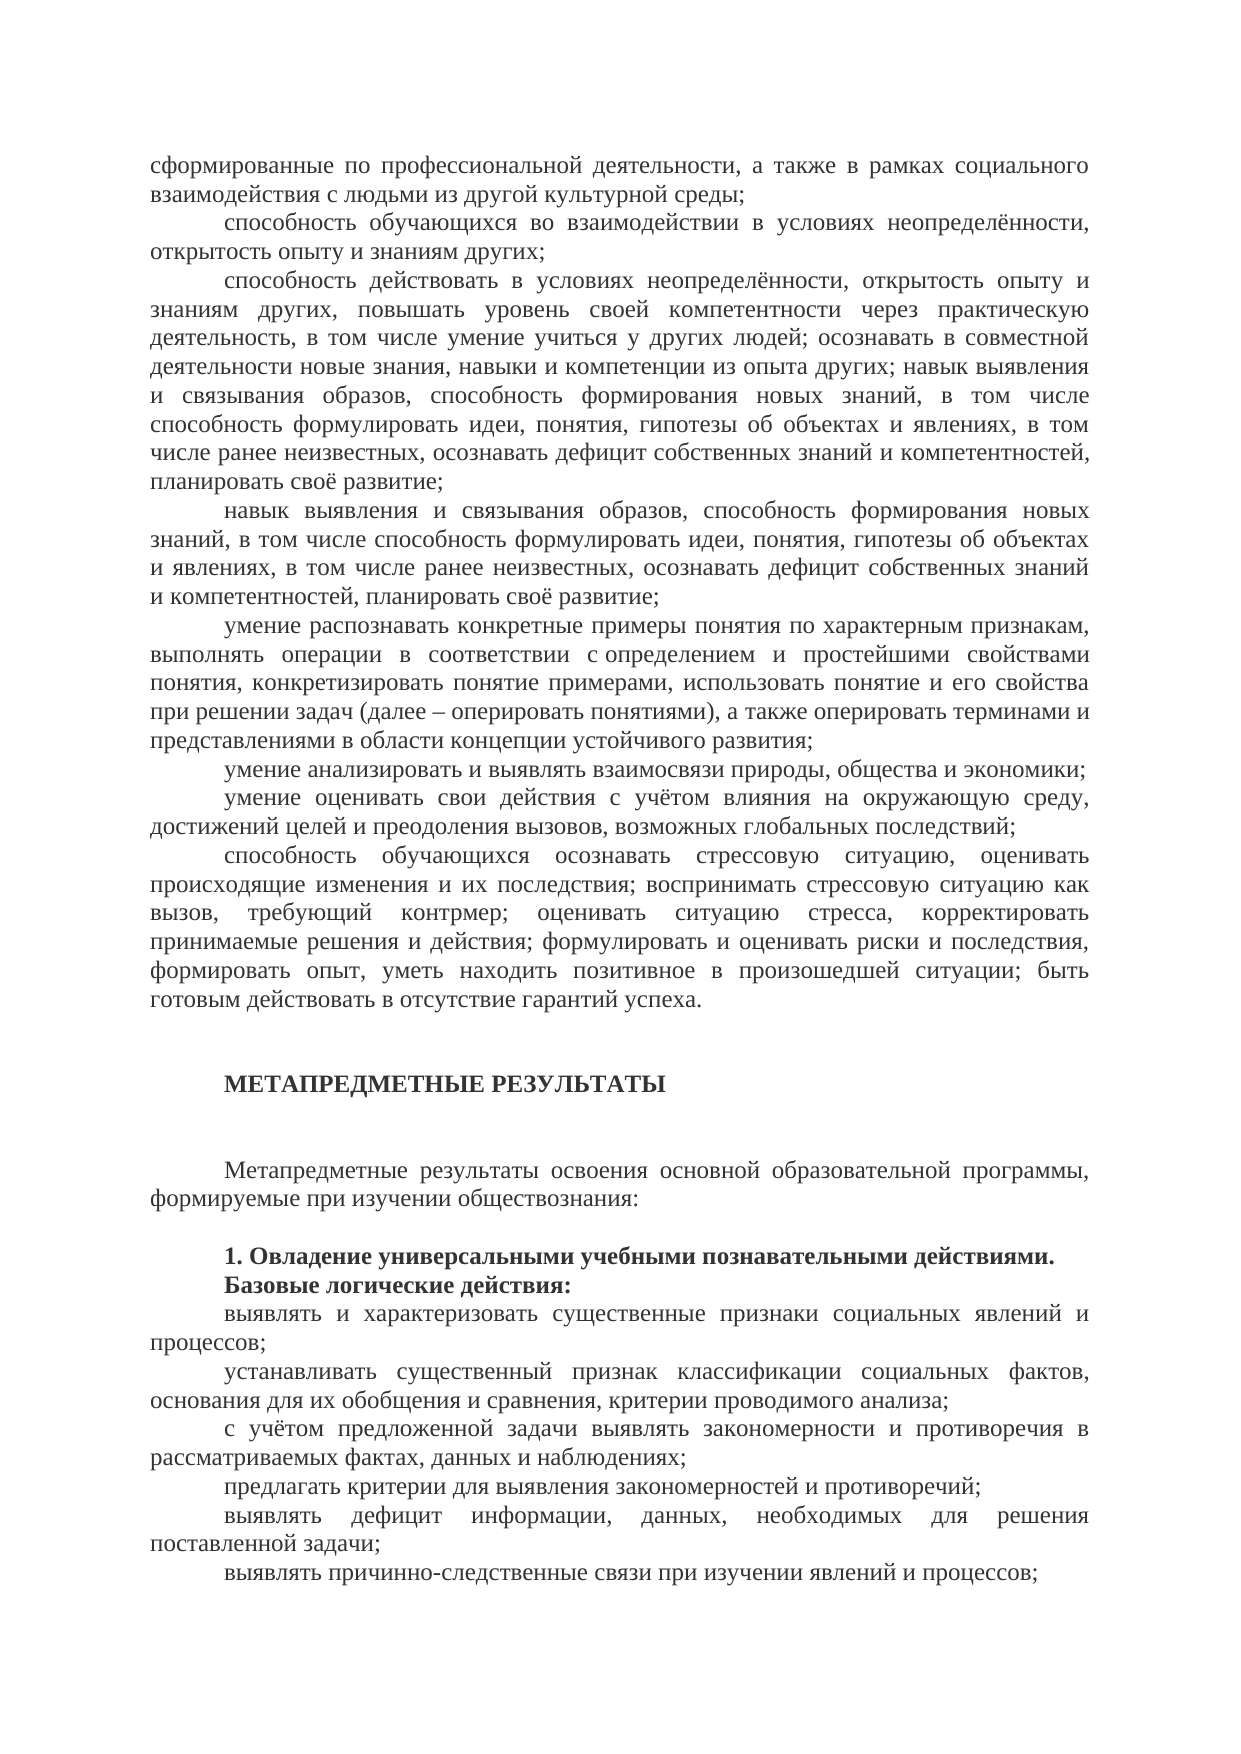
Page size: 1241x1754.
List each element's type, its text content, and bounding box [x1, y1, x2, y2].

text способность обучающихся во взаимодействии в условиях неопределённости, открытость опыту и знаниям других; [150, 207, 1090, 265]
text выявлять и характеризовать существенные признаки социальных явлений и процессов; [150, 1298, 1090, 1356]
text МЕТАПРЕДМЕТНЫЕ РЕЗУЛЬТАТЫ [150, 1069, 1090, 1098]
text умение оценивать свои действия с учётом влияния на окружающую среду, достижений целей и преодоления вызовов, возможных глобальных последствий; [150, 782, 1090, 840]
text выявлять дефицит информации, данных, необходимых для решения поставленной задачи; [150, 1500, 1090, 1557]
text предлагать критерии для выявления закономерностей и противоречий; [150, 1471, 1090, 1500]
text 1. Овладение универсальными учебными познавательными действиями. [150, 1241, 1090, 1270]
text умение анализировать и выявлять взаимосвязи природы, общества и экономики; [150, 754, 1090, 782]
text способность действовать в условиях неопределённости, открытость опыту и знаниям других, повышать уровень своей компетентности через практическую деятельность, в том числе умение учиться у других людей; осознавать в совместной деятельности новые знания, навыки и компетенции из опыта других; навык выявления и связывания образов, способность формирования новых знаний, в том числе способность формулировать идеи, понятия, гипотезы об объектах и явлениях, в том числе ранее неизвестных, осознавать дефицит собственных знаний и компетентностей, планировать своё развитие; [150, 265, 1090, 495]
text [150, 150, 1090, 207]
text Метапредметные результаты освоения основной образовательной программы, формируемые при изучении обществознания: [150, 1155, 1090, 1212]
text выявлять причинно-следственные связи при изучении явлений и процессов; [150, 1557, 1090, 1586]
text Базовые логические действия: [150, 1270, 1090, 1298]
text с учётом предложенной задачи выявлять закономерности и противоречия в рассматриваемых фактах, данных и наблюдениях; [150, 1413, 1090, 1471]
text способность обучающихся осознавать стрессовую ситуацию, оценивать происходящие изменения и их последствия; воспринимать стрессовую ситуацию как вызов, требующий контрмер; оценивать ситуацию стресса, корректировать принимаемые решения и действия; формулировать и оценивать риски и последствия, формировать опыт, уметь находить позитивное в произошедшей ситуации; быть готовым действовать в отсутствие гарантий успеха. [150, 840, 1090, 1012]
text устанавливать существенный признак классификации социальных фактов, основания для их обобщения и сравнения, критерии проводимого анализа; [150, 1356, 1090, 1413]
text навык выявления и связывания образов, способность формирования новых знаний, в том числе способность формулировать идеи, понятия, гипотезы об объектах и явлениях, в том числе ранее неизвестных, осознавать дефицит собственных знаний и компетентностей, планировать своё развитие; [150, 495, 1090, 610]
text умение распознавать конкретные примеры понятия по характерным признакам, выполнять операции в соответствии с определением и простейшими свойствами понятия, конкретизировать понятие примерами, использовать понятие и его свойства при решении задач (далее – оперировать понятиями), а также оперировать терминами и представлениями в области концепции устойчивого развития; [150, 610, 1090, 754]
